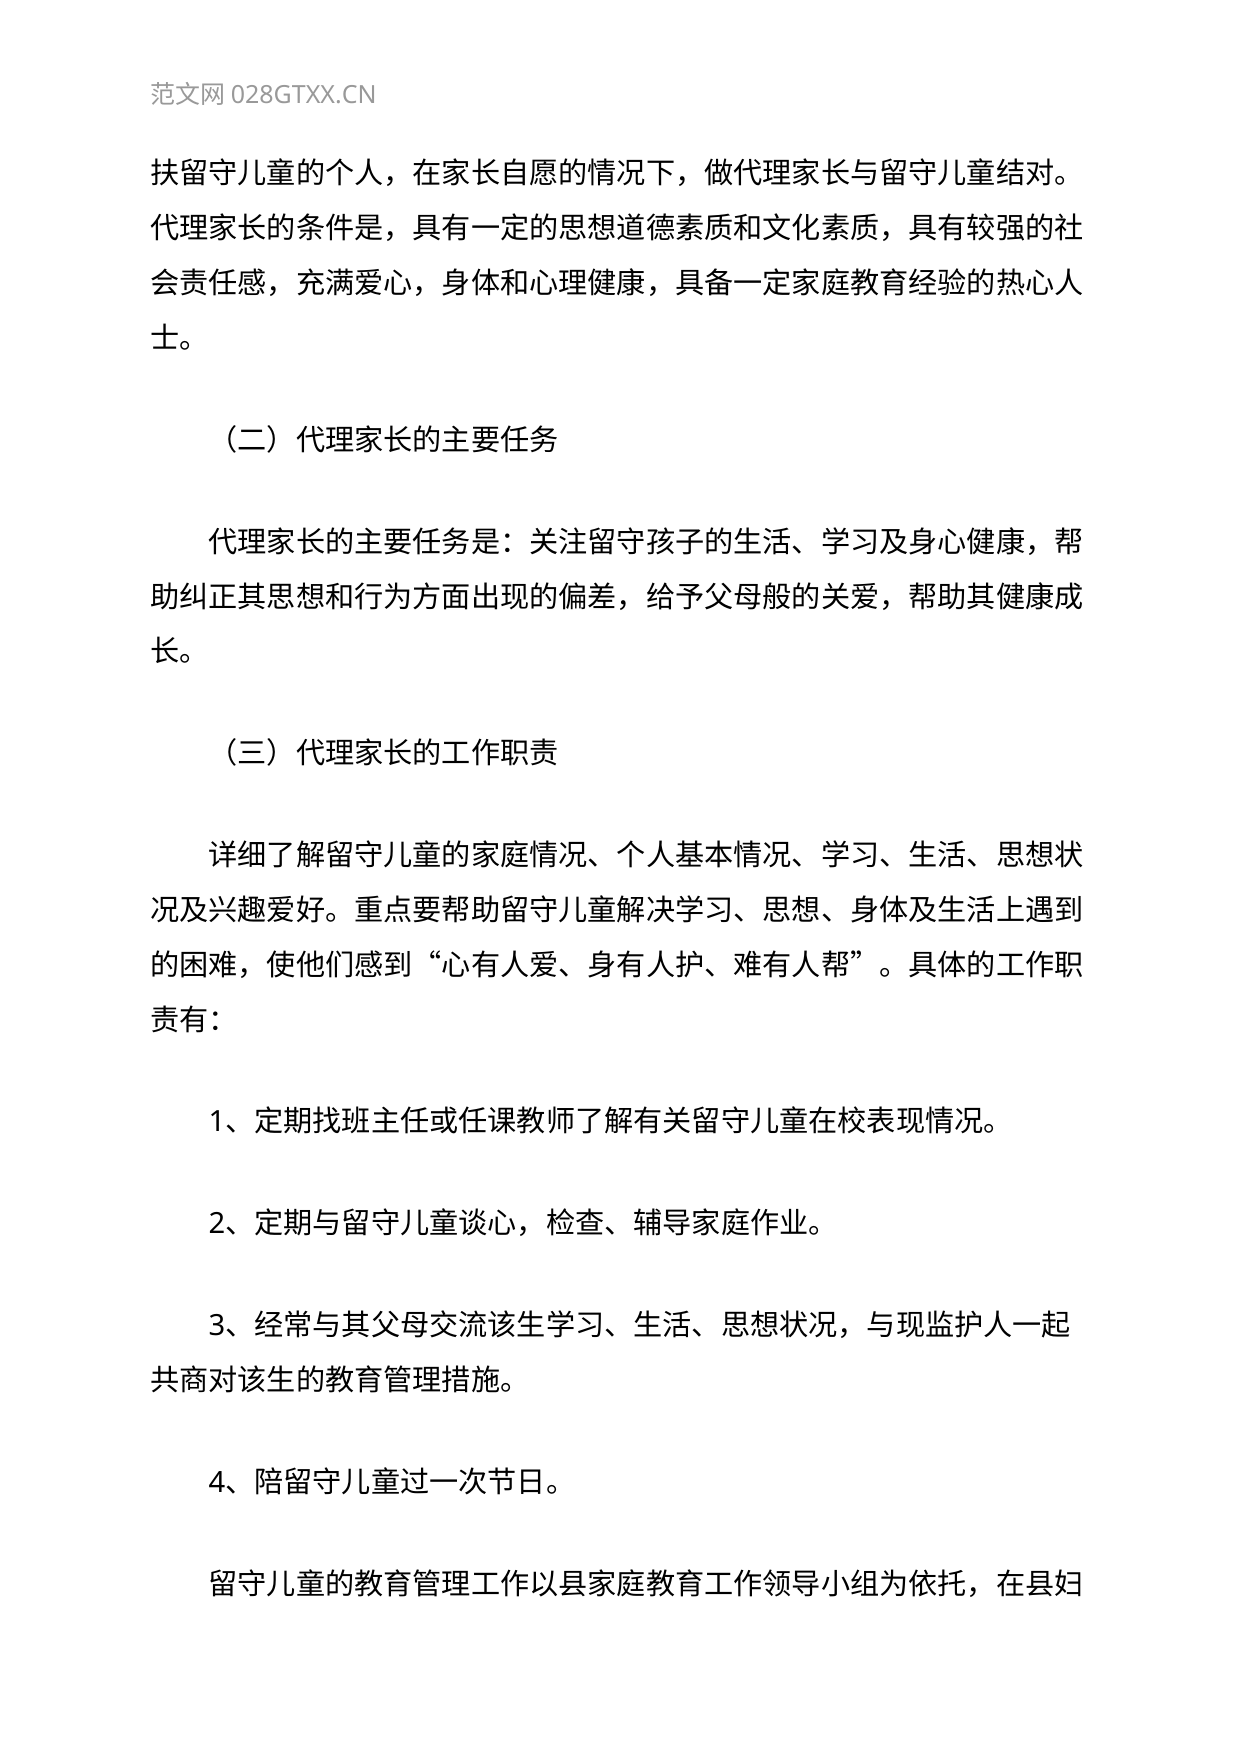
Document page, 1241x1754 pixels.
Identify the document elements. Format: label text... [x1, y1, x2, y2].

text 4、陪留守儿童过一次节日。 [150, 1459, 1090, 1501]
text 代理家长的主要任务是：关注留守孩子的生活、学习及身心健康，帮助纠正其思想和行为方面出现的偏差，给予父母般的关爱，帮助其健康成长。 [150, 518, 1090, 670]
text 1、定期找班主任或任课教师了解有关留守儿童在校表现情况。 [150, 1098, 1090, 1140]
text （三）代理家长的工作职责 [150, 730, 1090, 772]
text 3、经常与其父母交流该生学习、生活、思想状况，与现监护人一起共商对该生的教育管理措施。 [150, 1302, 1090, 1399]
text 详细了解留守儿童的家庭情况、个人基本情况、学习、生活、思想状况及兴趣爱好。重点要帮助留守儿童解决学习、思想、身体及生活上遇到的困难，使他们感到“心有人爱、身有人护、难有人帮”。具体的工作职责有： [150, 832, 1090, 1038]
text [150, 150, 1090, 357]
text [150, 1561, 1090, 1603]
text 2、定期与留守儿童谈心，检查、辅导家庭作业。 [150, 1200, 1090, 1242]
text （二）代理家长的主要任务 [150, 416, 1090, 459]
